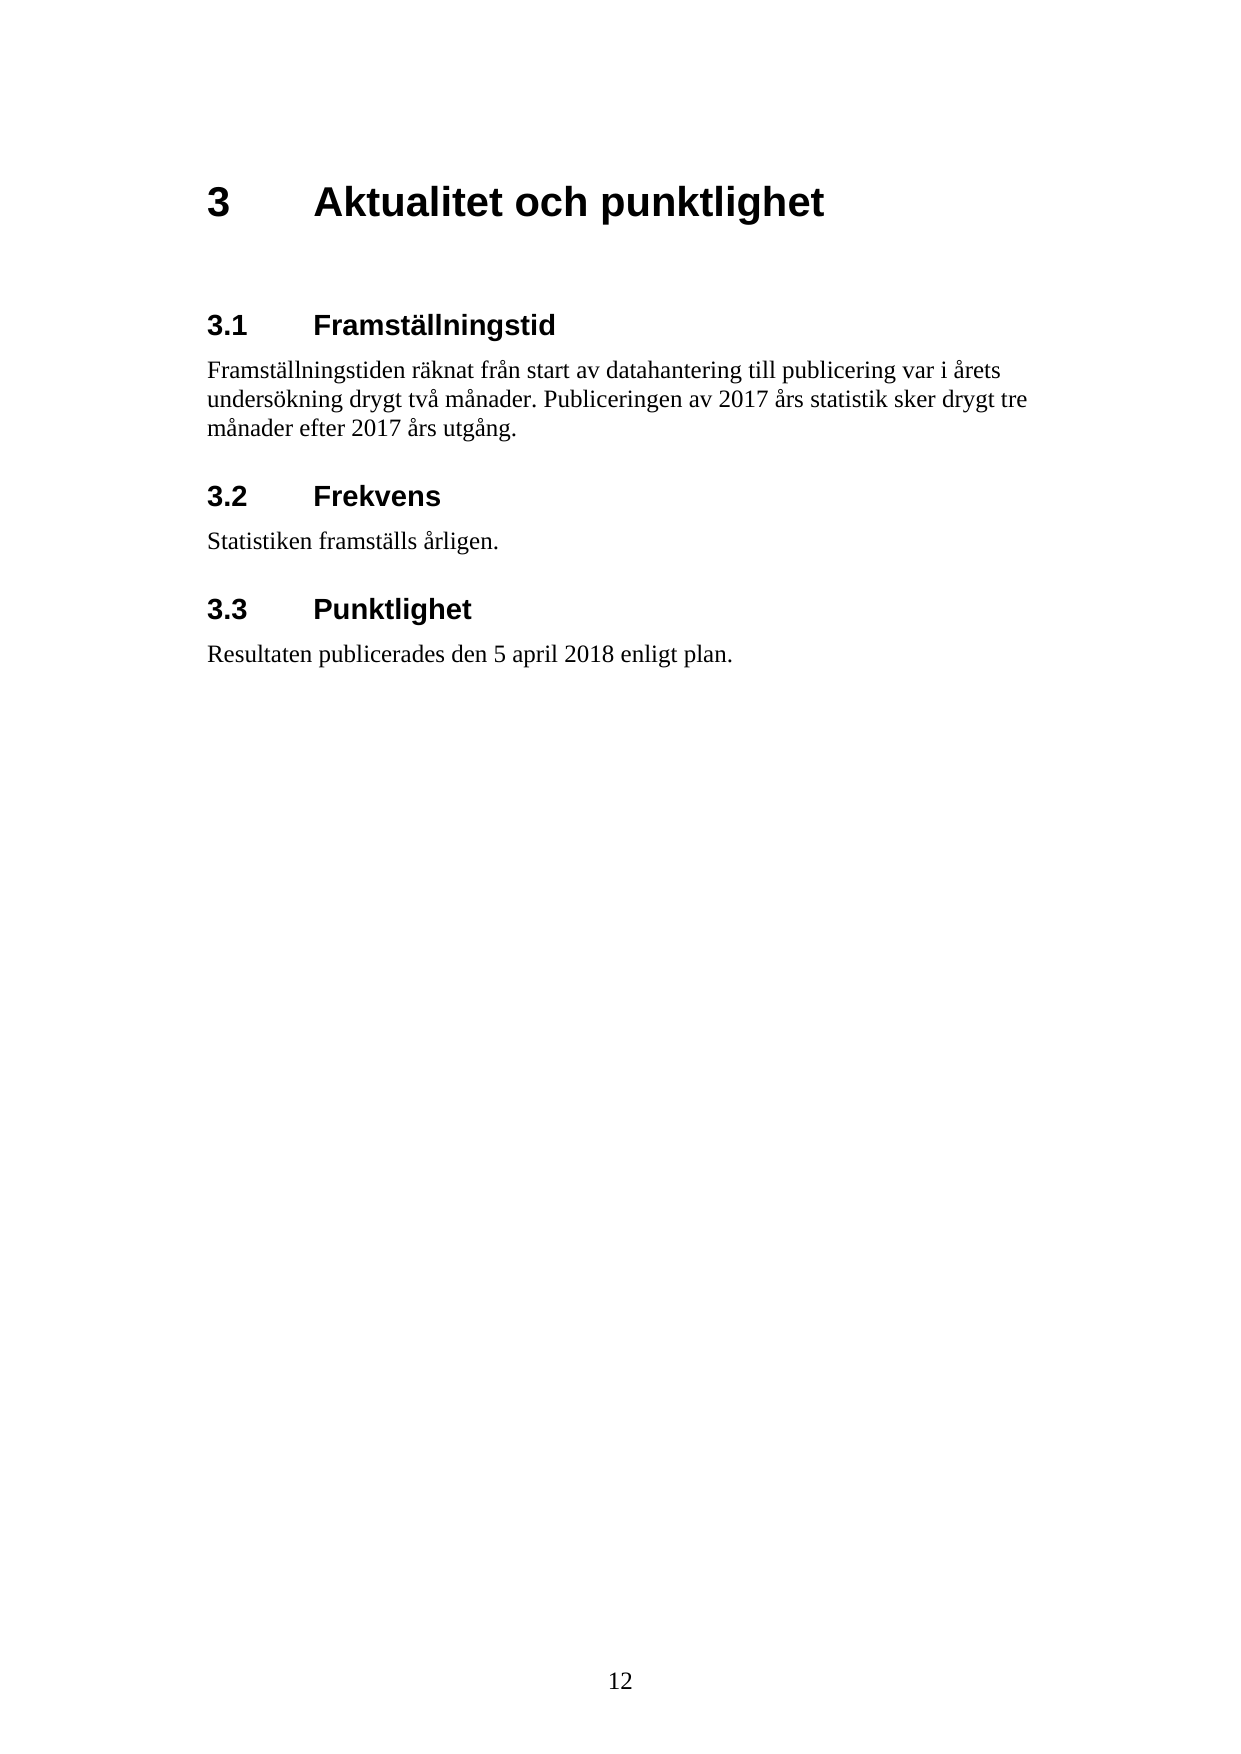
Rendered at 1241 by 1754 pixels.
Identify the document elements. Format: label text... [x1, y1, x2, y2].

text Statistiken framställs årligen. [207, 526, 1033, 555]
subtitle Frekvens [207, 479, 1033, 513]
subtitle Punktlighet [207, 592, 1033, 626]
subtitle Aktualitet och punktlighet [207, 177, 1033, 225]
subtitle Framställningstid [207, 308, 1033, 342]
text Framställningstiden räknat från start av datahantering till publicering var i årets undersökning drygt två månader. Publiceringen av 2017 års statistik sker drygt tre månader efter 2017 års utgång. [207, 354, 1033, 442]
text Resultaten publicerades den 5 april 2018 enligt plan. [207, 638, 1033, 667]
